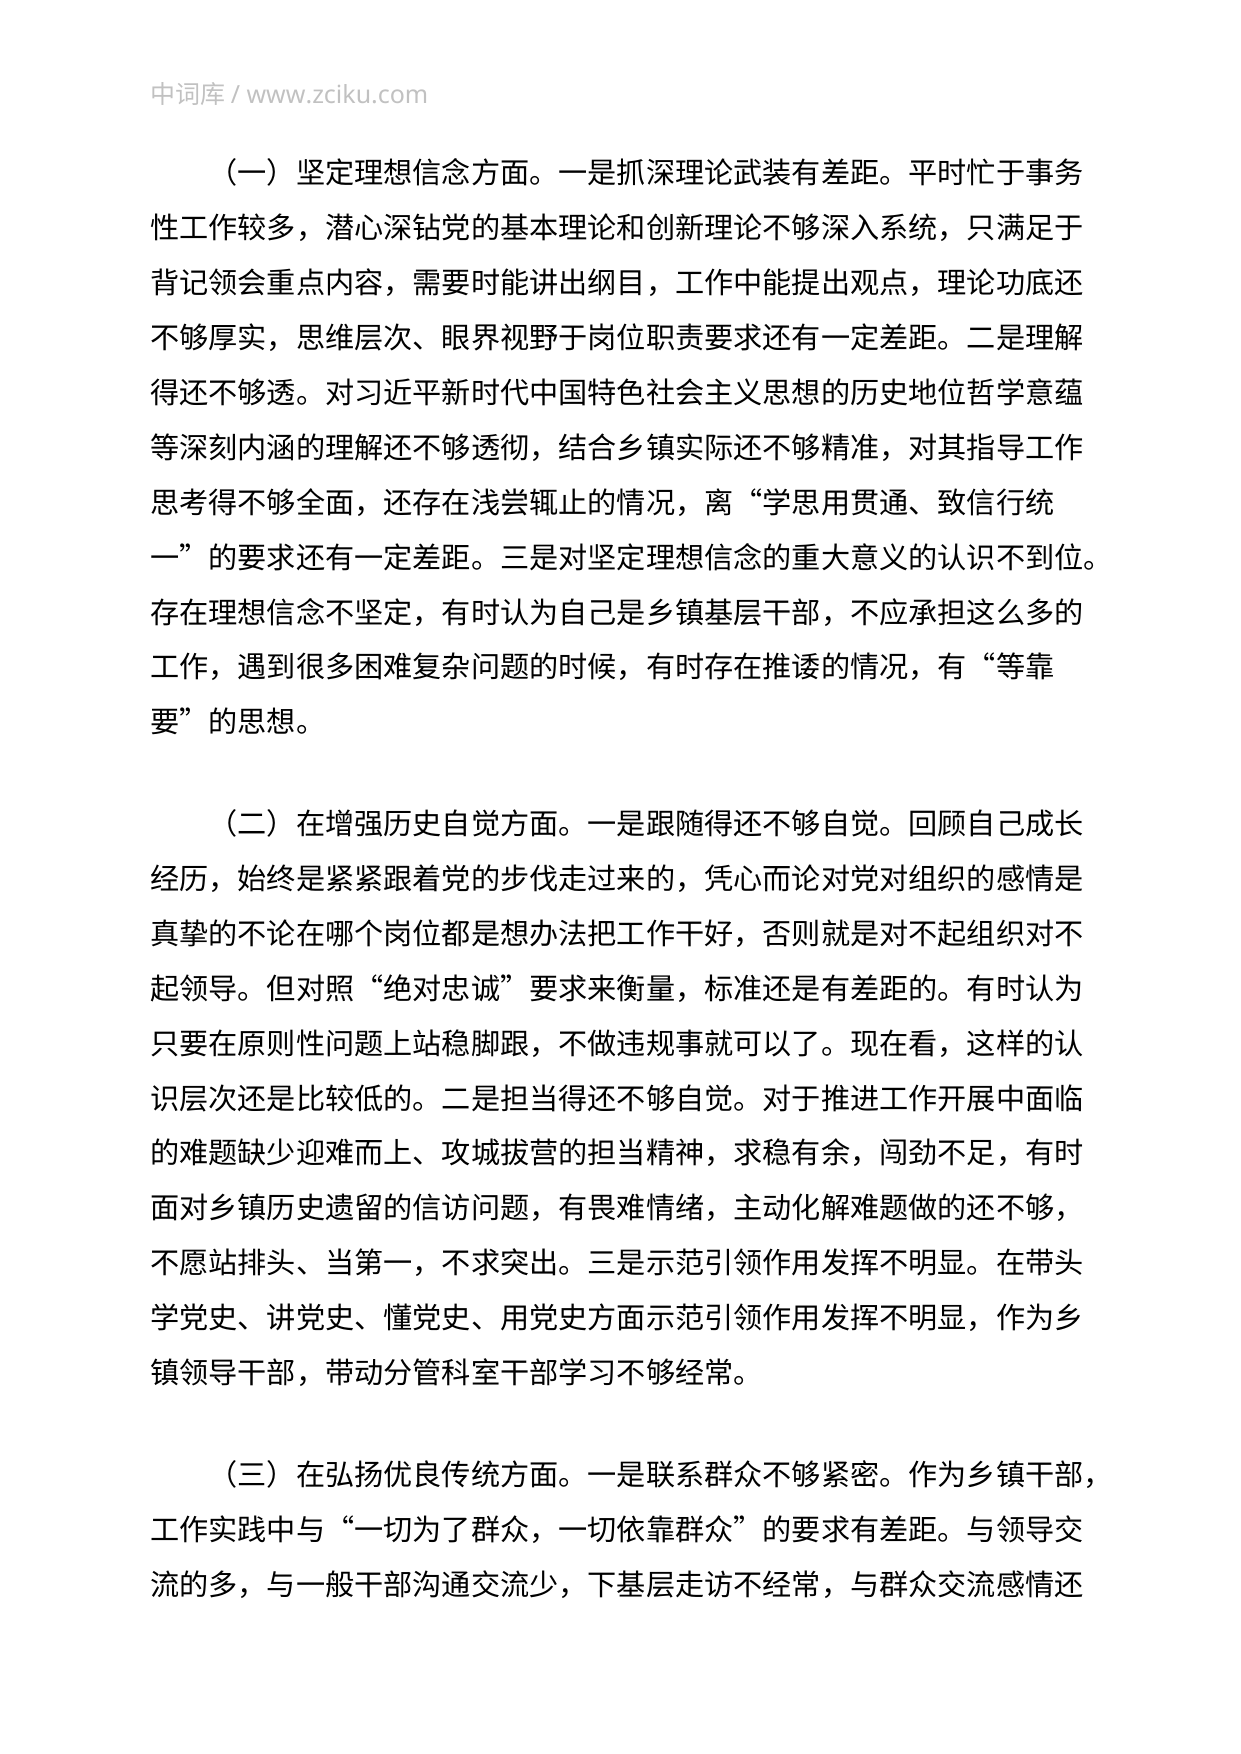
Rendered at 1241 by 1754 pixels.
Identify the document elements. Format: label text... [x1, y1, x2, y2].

text （一）坚定理想信念方面。一是抓深理论武装有差距。平时忙于事务性工作较多，潜心深钻党的基本理论和创新理论不够深入系统，只满足于背记领会重点内容，需要时能讲出纲目，工作中能提出观点，理论功底还不够厚实，思维层次、眼界视野于岗位职责要求还有一定差距。二是理解得还不够透。对习近平新时代中国特色社会主义思想的历史地位哲学意蕴等深刻内涵的理解还不够透彻，结合乡镇实际还不够精准，对其指导工作思考得不够全面，还存在浅尝辄止的情况，离“学思用贯通、致信行统一”的要求还有一定差距。三是对坚定理想信念的重大意义的认识不到位。存在理想信念不坚定，有时认为自己是乡镇基层干部，不应承担这么多的工作，遇到很多困难复杂问题的时候，有时存在推诿的情况，有“等靠要”的思想。 [150, 150, 1090, 741]
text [150, 1451, 1090, 1603]
text （二）在增强历史自觉方面。一是跟随得还不够自觉。回顾自己成长经历，始终是紧紧跟着党的步伐走过来的，凭心而论对党对组织的感情是真挚的不论在哪个岗位都是想办法把工作干好，否则就是对不起组织对不起领导。但对照“绝对忠诚”要求来衡量，标准还是有差距的。有时认为只要在原则性问题上站稳脚跟，不做违规事就可以了。现在看，这样的认识层次还是比较低的。二是担当得还不够自觉。对于推进工作开展中面临的难题缺少迎难而上、攻城拔营的担当精神，求稳有余，闯劲不足，有时面对乡镇历史遗留的信访问题，有畏难情绪，主动化解难题做的还不够，不愿站排头、当第一，不求突出。三是示范引领作用发挥不明显。在带头学党史、讲党史、懂党史、用党史方面示范引领作用发挥不明显，作为乡镇领导干部，带动分管科室干部学习不够经常。 [150, 801, 1090, 1392]
